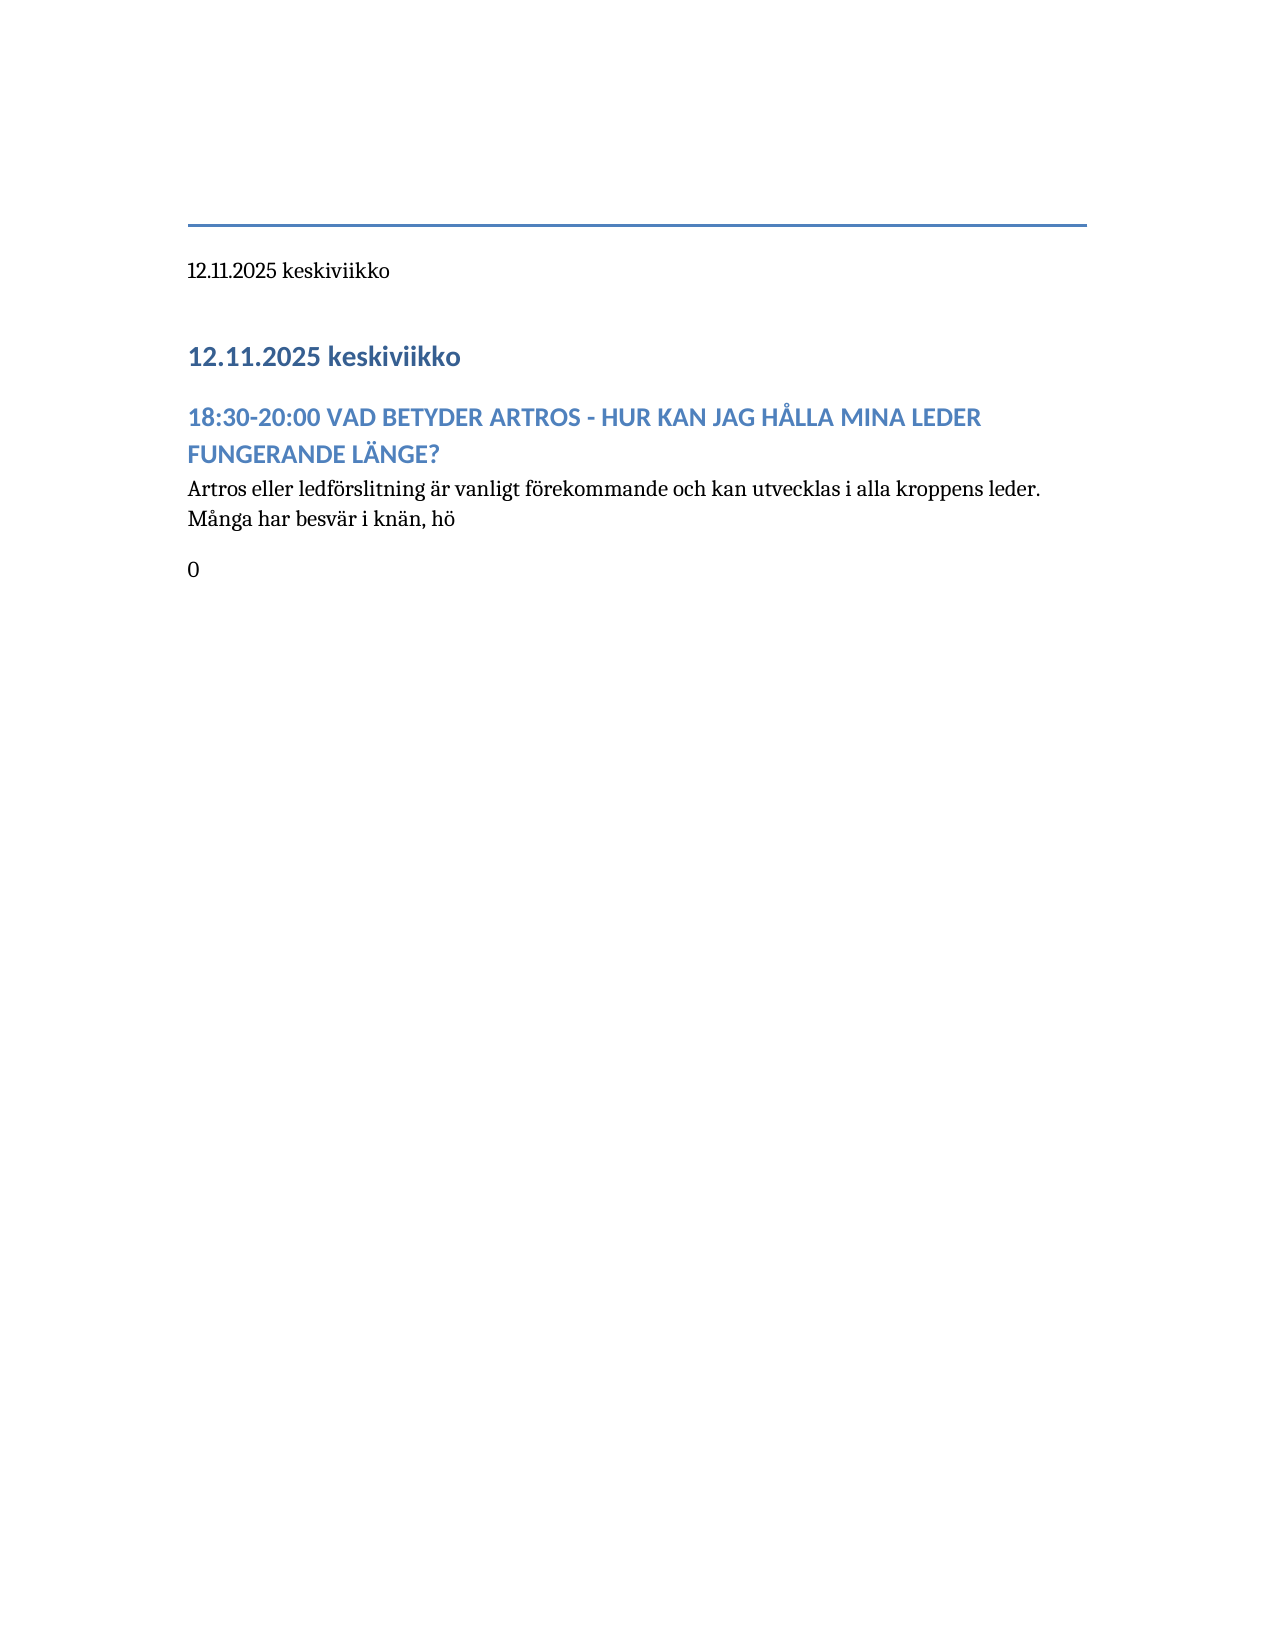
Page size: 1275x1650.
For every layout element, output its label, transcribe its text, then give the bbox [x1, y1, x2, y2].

subtitle 18:30-20:00 VAD BETYDER ARTROS - HUR KAN JAG HÅLLA MINA LEDER FUNGERANDE LÄNGE? [187, 400, 1087, 471]
text 12.11.2025 keskiviikko [187, 258, 1087, 284]
subtitle 12.11.2025 keskiviikko [187, 338, 1087, 374]
text 0 [187, 557, 1087, 583]
text Artros eller ledförslitning är vanligt förekommande och kan utvecklas i alla kroppens leder. Många har besvär i knän, hö [187, 476, 1087, 532]
